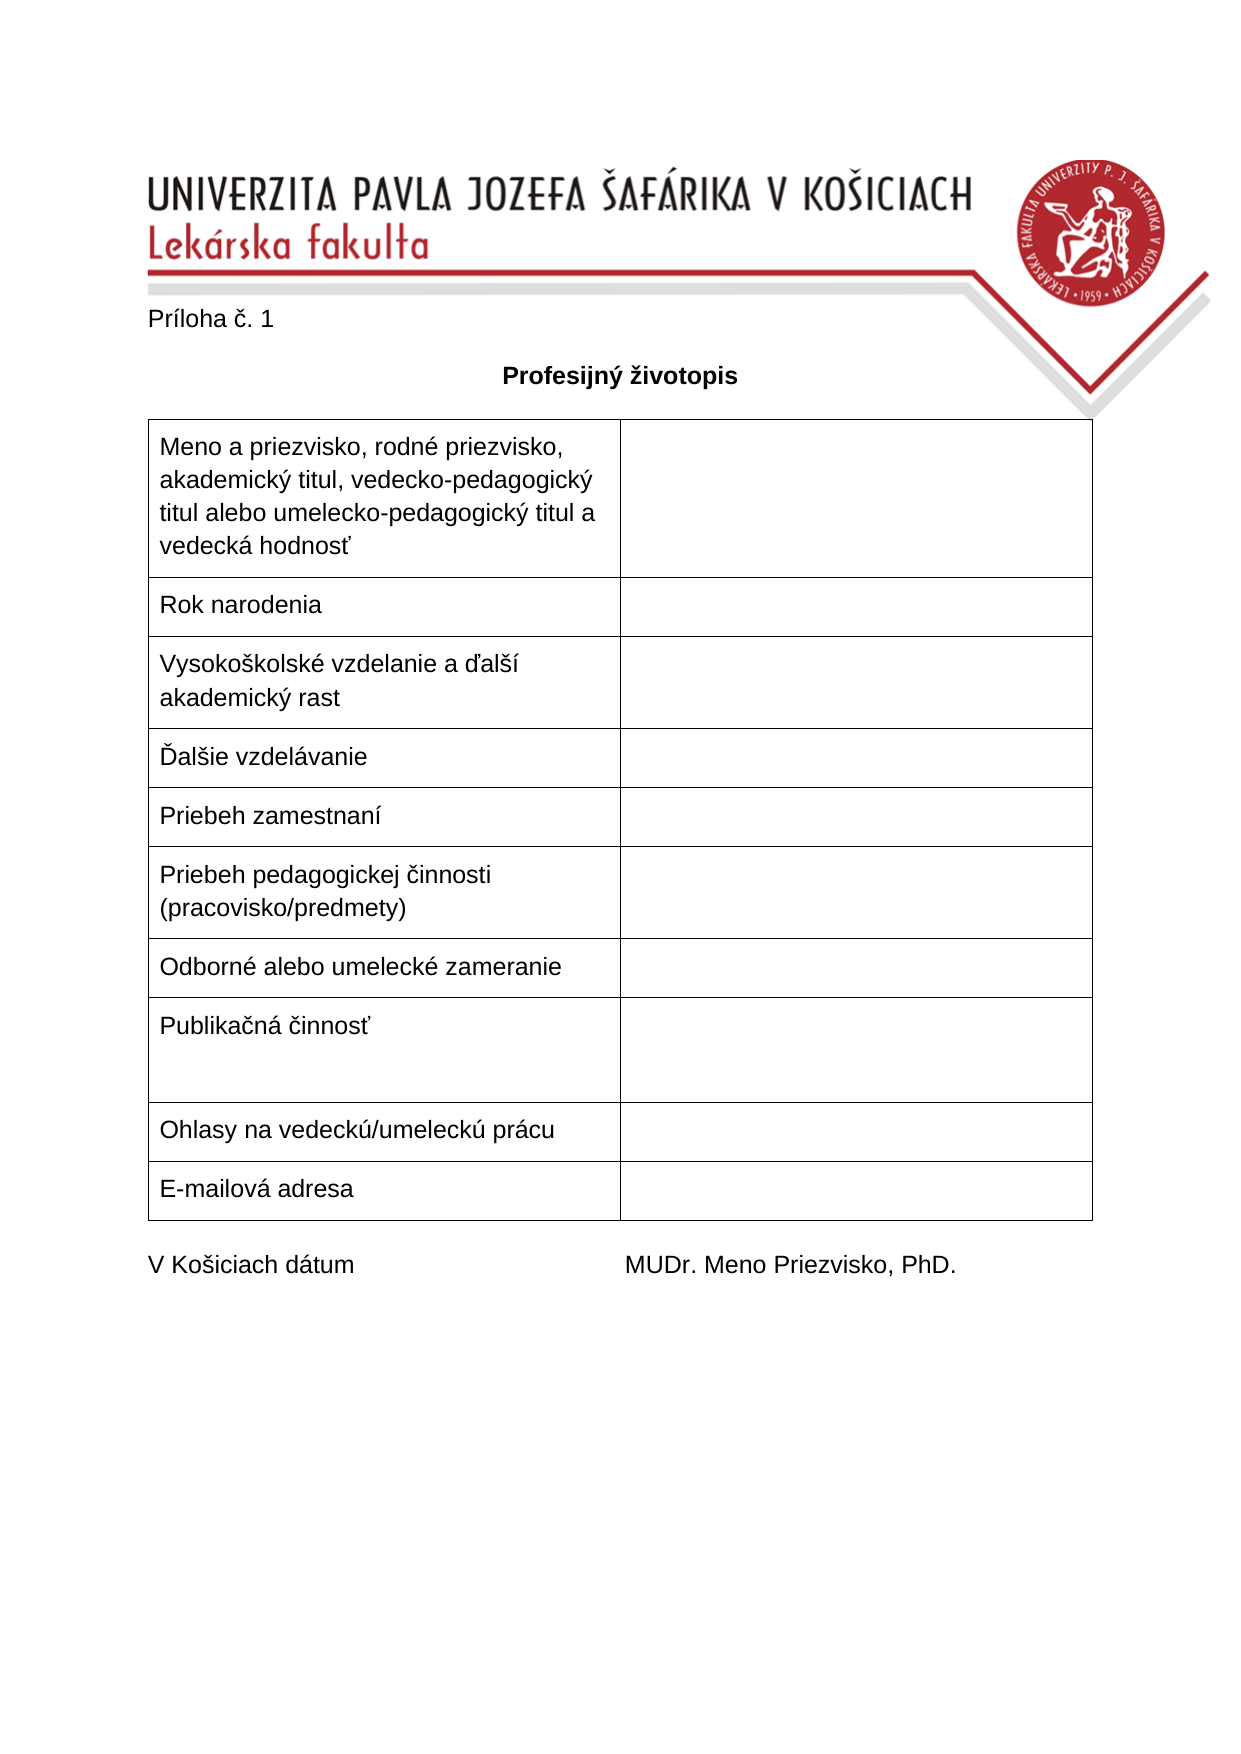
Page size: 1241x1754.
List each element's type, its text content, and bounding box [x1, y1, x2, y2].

table_cell [621, 847, 1092, 938]
table_cell [621, 788, 1092, 846]
table_cell [621, 998, 1092, 1102]
table_cell [621, 578, 1092, 636]
table_cell Vysokoškolské vzdelanie a ďalší akademický rast [149, 637, 620, 728]
table_cell Priebeh pedagogickej činnosti (pracovisko/predmety) [149, 847, 620, 938]
table_cell Odborné alebo umelecké zameranie [149, 939, 620, 997]
table_cell Rok narodenia [149, 578, 620, 636]
text Profesijný životopis [148, 361, 1093, 390]
table_cell [621, 1162, 1092, 1220]
table_cell E-mailová adresa [149, 1162, 620, 1220]
table_header [621, 420, 1092, 577]
table_header Meno a priezvisko, rodné priezvisko, akademický titul, vedecko-pedagogický titul alebo umelecko-pedagogický titul a vedecká hodnosť [149, 420, 620, 577]
table_cell [621, 1103, 1092, 1161]
text V Košiciach dátum MUDr. Meno Priezvisko, PhD. [148, 1250, 1093, 1278]
table_cell [621, 939, 1092, 997]
text Príloha č. 1 [148, 304, 1093, 332]
table_cell Publikačná činnosť [149, 998, 620, 1102]
table_cell Ohlasy na vedeckú/umeleckú prácu [149, 1103, 620, 1161]
table_cell Priebeh zamestnaní [149, 788, 620, 846]
picture [147, 160, 1211, 422]
table_cell Ďalšie vzdelávanie [149, 729, 620, 787]
table_cell [621, 637, 1092, 728]
table_cell [621, 729, 1092, 787]
